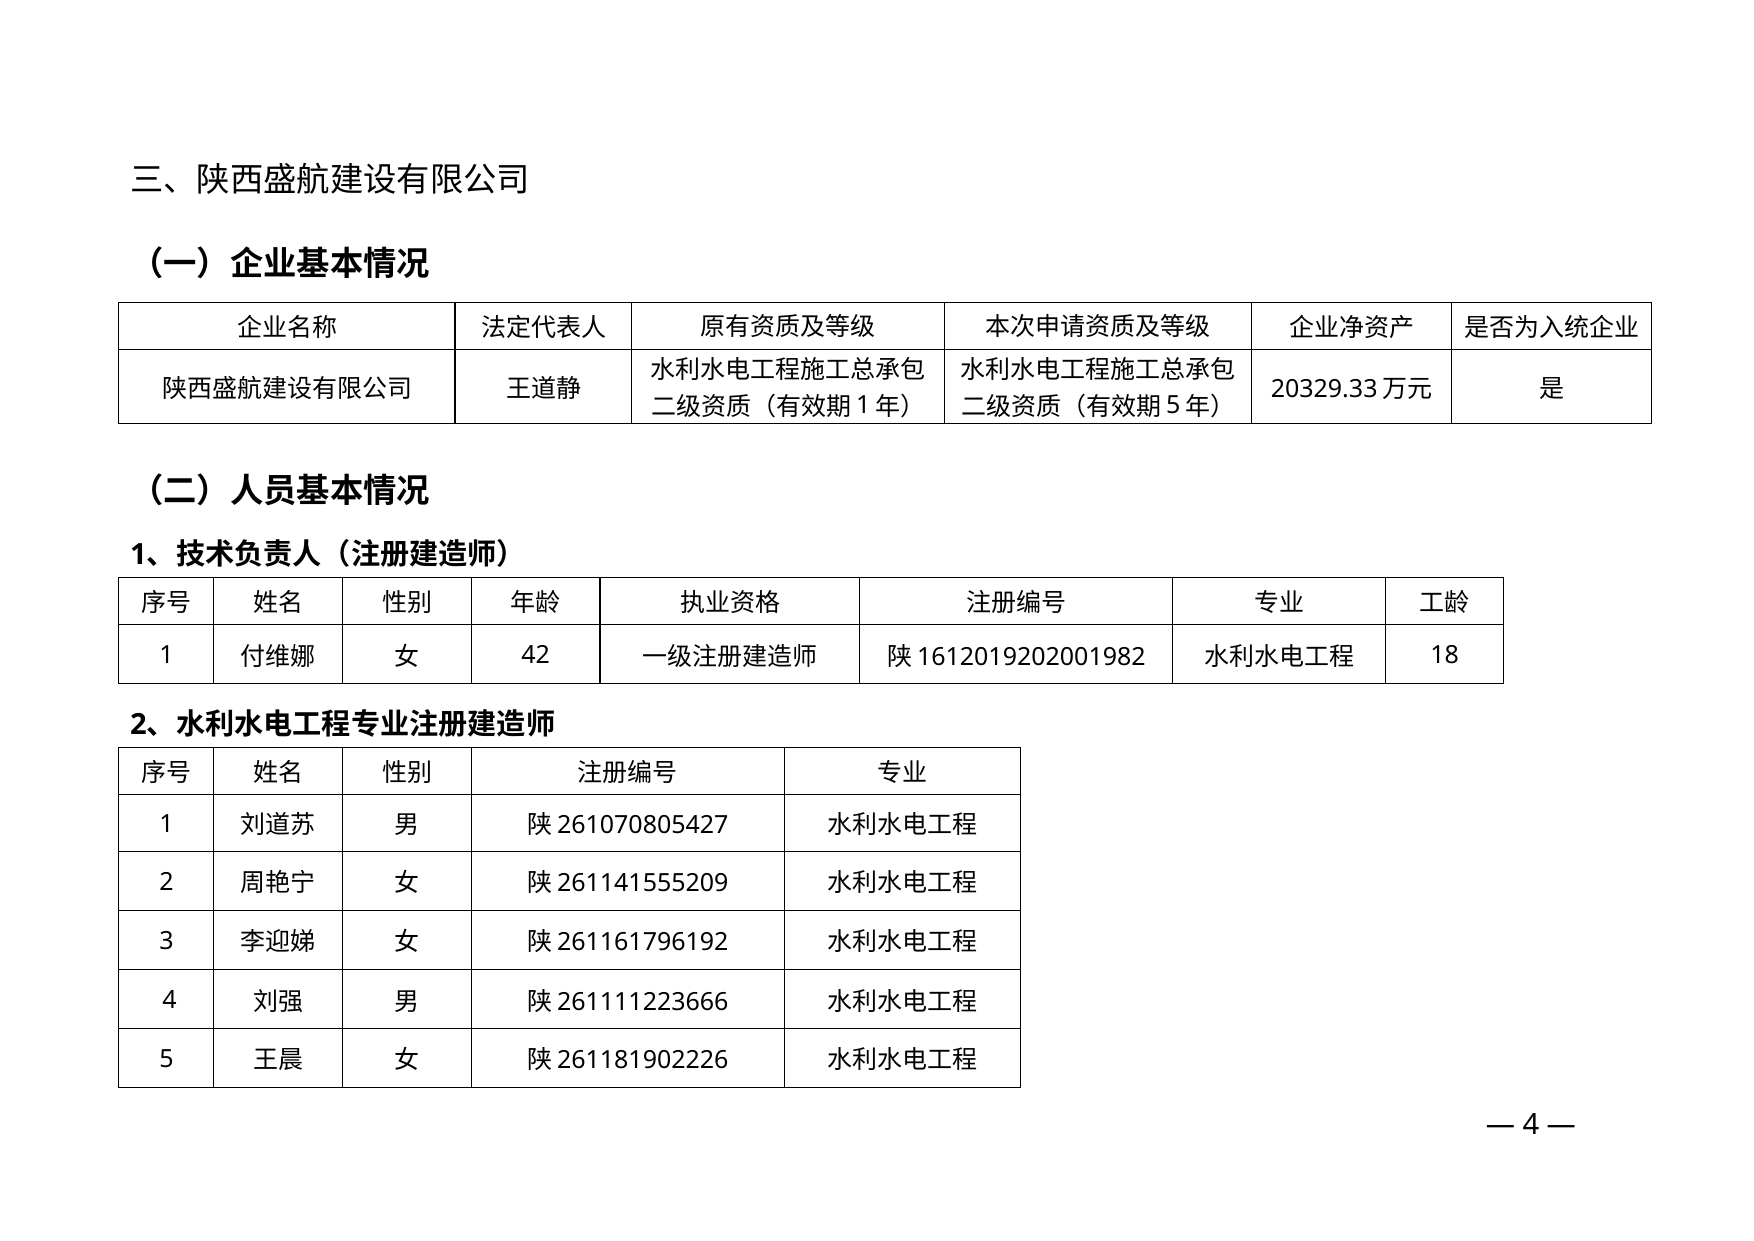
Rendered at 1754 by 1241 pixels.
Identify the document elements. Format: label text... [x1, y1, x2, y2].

table_cell 王道静 [456, 350, 631, 422]
table_cell 水利水电工程 [785, 852, 1020, 910]
table_header 注册编号 [860, 578, 1172, 624]
table_header 法定代表人 [456, 303, 631, 349]
table_header 年龄 [472, 578, 599, 624]
table_cell 42 [472, 625, 599, 683]
table_cell 周艳宁 [214, 852, 342, 910]
table_cell 4 [119, 970, 213, 1028]
table_header 企业净资产 [1252, 303, 1451, 349]
table_header 工龄 [1386, 578, 1503, 624]
table_cell 陕261111223666 [472, 970, 784, 1028]
table_header 执业资格 [601, 578, 859, 624]
table_cell 陕261161796192 [472, 911, 784, 969]
table_cell 水利水电工程 [785, 970, 1020, 1028]
table_cell 18 [1386, 625, 1503, 683]
table_header 企业名称 [119, 303, 454, 349]
table_cell 3 [119, 911, 213, 969]
table_cell 1 [119, 795, 213, 851]
table_header 是否为入统企业 [1452, 303, 1651, 349]
table_header 姓名 [214, 578, 342, 624]
table_cell 王晨 [214, 1029, 342, 1087]
list 2、水利水电工程专业注册建造师 [130, 684, 1589, 747]
text 三、陕西盛航建设有限公司 [130, 142, 1589, 204]
table_header 注册编号 [472, 748, 784, 794]
table_header 序号 [119, 578, 213, 624]
table_cell 刘强 [214, 970, 342, 1028]
table_cell 1 [119, 625, 213, 683]
table_cell 一级注册建造师 [601, 625, 859, 683]
table_header 专业 [1173, 578, 1385, 624]
table_header 序号 [119, 748, 213, 794]
table_cell 女 [343, 911, 471, 969]
table_cell 是 [1452, 350, 1651, 422]
table_header 原有资质及等级 [632, 303, 944, 349]
text （一）企业基本情况 [130, 221, 1589, 285]
table_cell 女 [343, 625, 471, 683]
table_cell 水利水电工程 [785, 795, 1020, 851]
table_header 本次申请资质及等级 [945, 303, 1251, 349]
table_cell 男 [343, 795, 471, 851]
table_cell 陕1612019202001982 [860, 625, 1172, 683]
table_cell 20329.33万元 [1252, 350, 1451, 422]
table_cell 水利水电工程施工总承包 二级资质（有效期1年） [632, 350, 944, 422]
table_cell 女 [343, 1029, 471, 1087]
table_header 专业 [785, 748, 1020, 794]
table_header 姓名 [214, 748, 342, 794]
text （二）人员基本情况 [130, 456, 1589, 514]
table_cell 女 [343, 852, 471, 910]
table_cell 陕261070805427 [472, 795, 784, 851]
table_cell 男 [343, 970, 471, 1028]
table_cell 2 [119, 852, 213, 910]
table_cell 付维娜 [214, 625, 342, 683]
table_cell 陕261141555209 [472, 852, 784, 910]
table_cell 李迎娣 [214, 911, 342, 969]
table_cell 5 [119, 1029, 213, 1087]
table_header 性别 [343, 578, 471, 624]
table_cell 水利水电工程 [1173, 625, 1385, 683]
table_cell 水利水电工程施工总承包 二级资质（有效期5年） [945, 350, 1251, 422]
table_cell 水利水电工程 [785, 1029, 1020, 1087]
table_cell 陕西盛航建设有限公司 [119, 350, 454, 422]
table_cell 水利水电工程 [785, 911, 1020, 969]
list 1、技术负责人（注册建造师） [130, 514, 1589, 577]
table_header 性别 [343, 748, 471, 794]
table_cell 陕261181902226 [472, 1029, 784, 1087]
table_cell 刘道苏 [214, 795, 342, 851]
